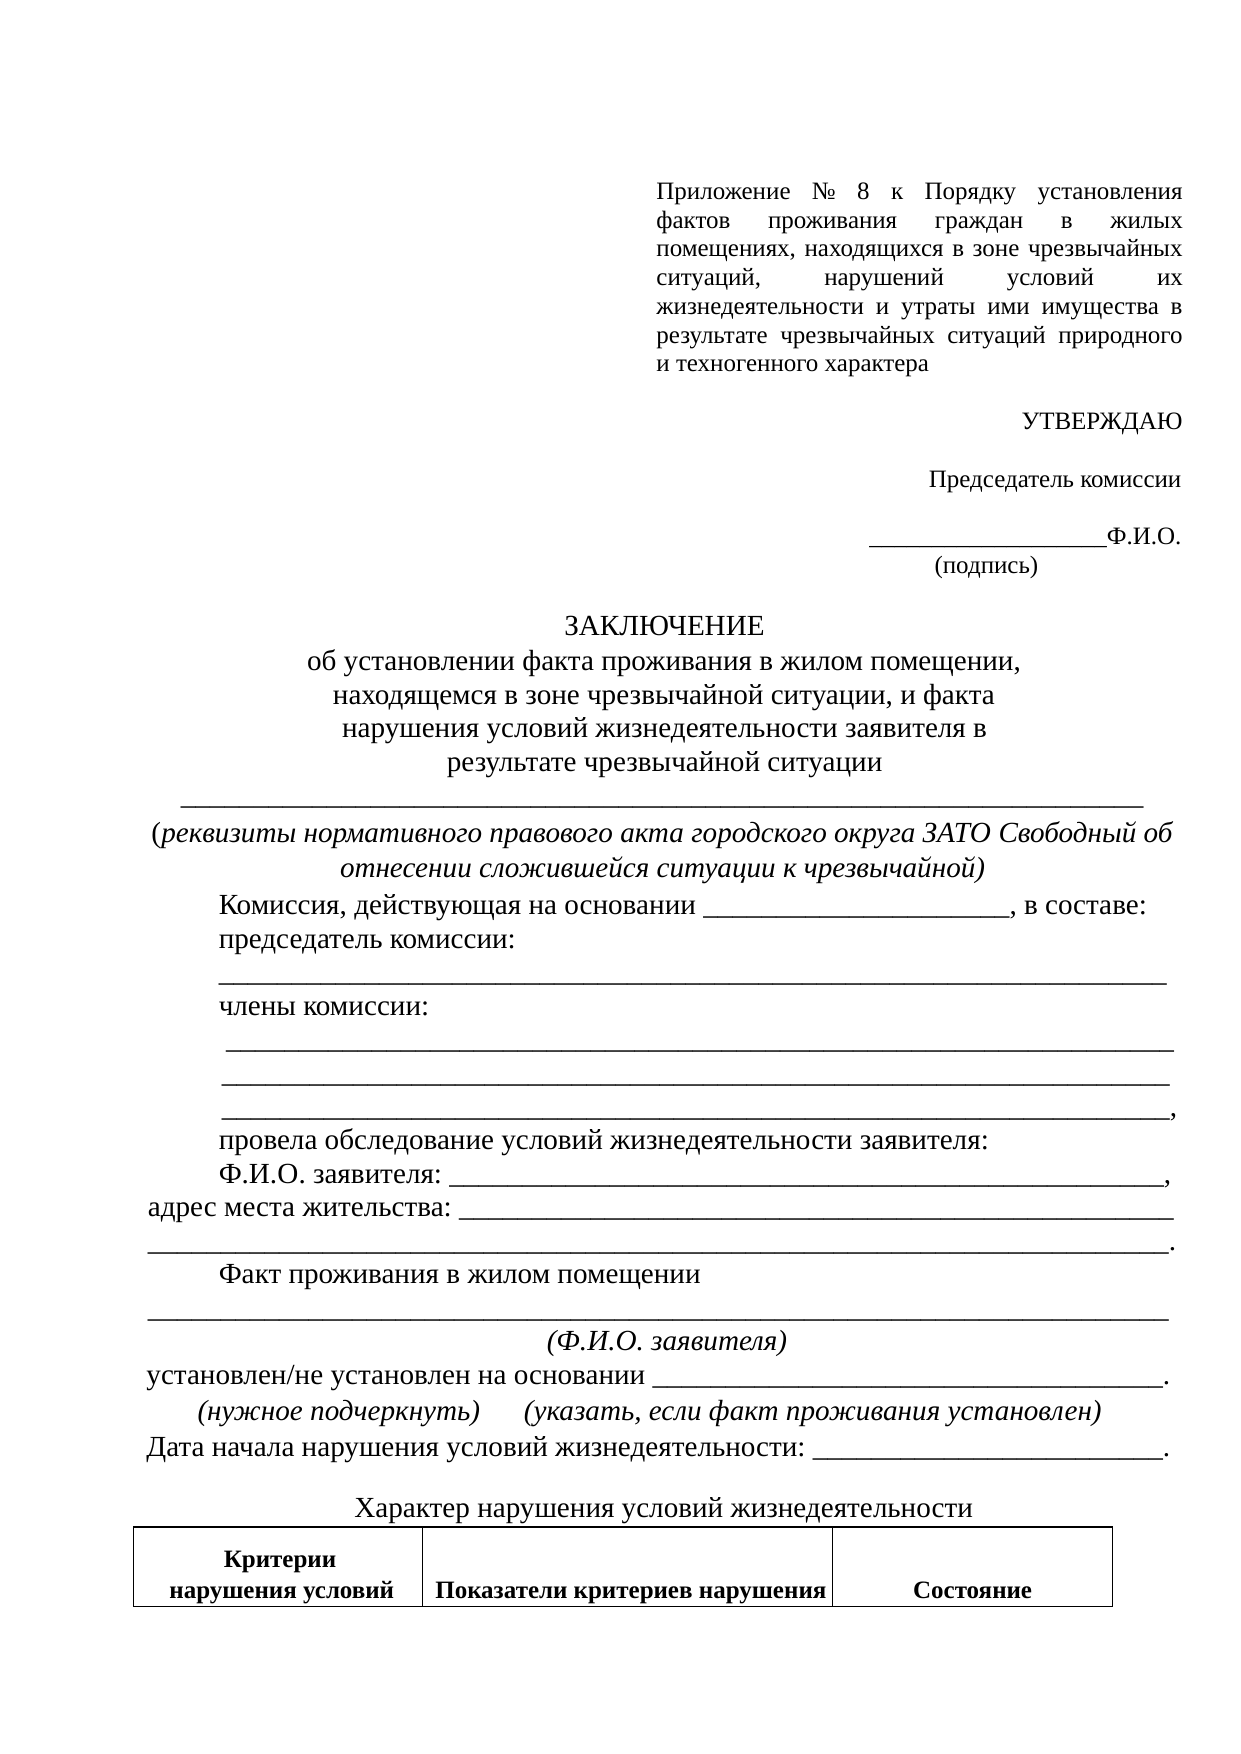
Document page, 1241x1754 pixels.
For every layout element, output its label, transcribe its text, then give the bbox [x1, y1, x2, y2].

text Дата начала нарушения условий жизнедеятельности: ________________________. [146, 1429, 1181, 1462]
text Приложение № 8 к Порядку установления фактов проживания граждан в жилых помещениях, находящихся в зоне чрезвычайных ситуаций, нарушений условий их жизнедеятельности и утраты ими имущества в результате чрезвычайных ситуаций природного и техногенного характера [656, 176, 1183, 377]
text ЗАКЛЮЧЕНИЕ [347, 608, 982, 641]
text Характер нарушения условий жизнедеятельности [146, 1491, 1181, 1524]
text УТВЕРЖДАЮ [951, 406, 1183, 435]
text _________________________________________________________________ [148, 1022, 1181, 1055]
text Факт проживания в жилом помещении ______________________________________________________________________ [148, 1256, 1181, 1323]
text находящемся в зоне чрезвычайной ситуации, и факта нарушения условий жизнедеятельности заявителя в результате чрезвычайной ситуации [306, 677, 1022, 777]
text председатель комиссии: [148, 921, 1181, 954]
text члены комиссии: [148, 988, 1181, 1022]
text __________________________________________________________________ [146, 777, 1178, 811]
text (Ф.И.О. заявителя) [148, 1323, 1181, 1357]
text _________________________________________________________________ [148, 954, 1181, 988]
text _________________________________________________________________ _________________________________________________________________, [222, 1055, 1181, 1122]
text ___________________Ф.И.О. [148, 521, 1181, 550]
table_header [134, 1528, 422, 1606]
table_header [423, 1528, 832, 1606]
table_header Состояние [833, 1528, 1112, 1606]
text Председатель комиссии [148, 464, 1181, 493]
text (подпись) [148, 550, 1181, 579]
text Комиссия, действующая на основании _____________________, в составе: [148, 887, 1181, 921]
text (реквизиты нормативного правового акта городского округа ЗАТО Свободный об отнесении сложившейся ситуации к чрезвычайной) [146, 815, 1178, 884]
text установлен/не установлен на основании ___________________________________. [146, 1357, 1181, 1391]
text об установлении факта проживания в жилом помещении, [306, 643, 1022, 677]
text (нужное подчеркнуть) (указать, если факт проживания установлен) [146, 1393, 1181, 1426]
text Ф.И.О. заявителя: _________________________________________________, адрес места жительства: _________________________________________________ ______________________________________________________________________. [148, 1156, 1181, 1256]
text провела обследование условий жизнедеятельности заявителя: [148, 1122, 1181, 1156]
